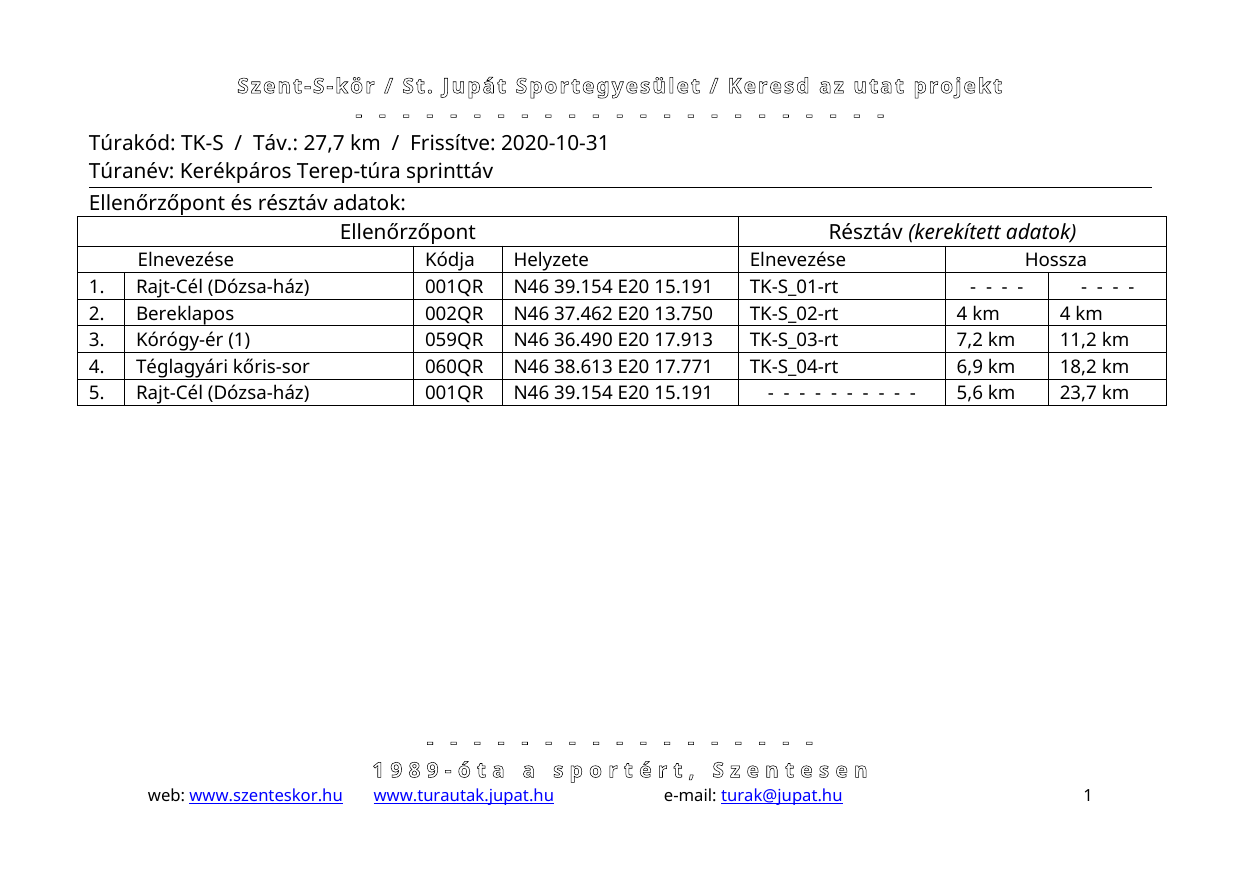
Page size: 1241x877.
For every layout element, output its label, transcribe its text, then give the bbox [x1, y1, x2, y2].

table_cell 11,2 km [1049, 326, 1166, 352]
table_cell Kódja [414, 247, 502, 272]
table_cell N46 38.613 E20 17.771 [503, 353, 738, 378]
table_cell 1. [78, 273, 124, 299]
table_header Ellenőrzőpont [78, 217, 738, 246]
table_cell Téglagyári kőris-sor [125, 353, 413, 378]
table_cell - - - - [946, 273, 1048, 299]
table_cell N46 37.462 E20 13.750 [503, 300, 738, 325]
table_cell 001QR [414, 273, 502, 299]
text Ellenőrzőpont és résztáv adatok: [89, 188, 1152, 216]
table_cell Elnevezése [739, 247, 945, 272]
table_cell 4 km [1049, 300, 1166, 325]
table_cell 2. [78, 300, 124, 325]
table_cell 7,2 km [946, 326, 1048, 352]
table_cell Helyzete [503, 247, 738, 272]
table_cell 23,7 km [1049, 380, 1166, 405]
table_cell 6,9 km [946, 353, 1048, 378]
text Túranév: Kerékpáros Terep-túra sprinttáv [89, 156, 1152, 187]
table_cell N46 36.490 E20 17.913 [503, 326, 738, 352]
table_cell - - - - - - - - - - [739, 380, 945, 405]
table_cell Rajt-Cél (Dózsa-ház) [125, 380, 413, 405]
table_cell 4. [78, 353, 124, 378]
table_cell - - - - [1049, 273, 1166, 299]
table_cell N46 39.154 E20 15.191 [503, 273, 738, 299]
table_cell 001QR [414, 380, 502, 405]
table_header Résztáv (kerekített adatok) [739, 217, 1166, 246]
table_cell 060QR [414, 353, 502, 378]
table_cell TK-S_03-rt [739, 326, 945, 352]
table_cell 002QR [414, 300, 502, 325]
table_cell TK-S_04-rt [739, 353, 945, 378]
table_cell 18,2 km [1049, 353, 1166, 378]
table_cell 4 km [946, 300, 1048, 325]
table_cell Bereklapos [125, 300, 413, 325]
table_cell 5. [78, 380, 124, 405]
text Túrakód: TK-S / Táv.: 27,7 km / Frissítve: 2020-10-31 [89, 128, 1152, 156]
table_cell TK-S_01-rt [739, 273, 945, 299]
table_cell 059QR [414, 326, 502, 352]
table_cell 5,6 km [946, 380, 1048, 405]
table_cell TK-S_02-rt [739, 300, 945, 325]
table_cell Elnevezése [78, 247, 413, 272]
table_cell Kórógy-ér (1) [125, 326, 413, 352]
table_cell 3. [78, 326, 124, 352]
table_cell Hossza [946, 247, 1166, 272]
table_cell Rajt-Cél (Dózsa-ház) [125, 273, 413, 299]
table_cell N46 39.154 E20 15.191 [503, 380, 738, 405]
